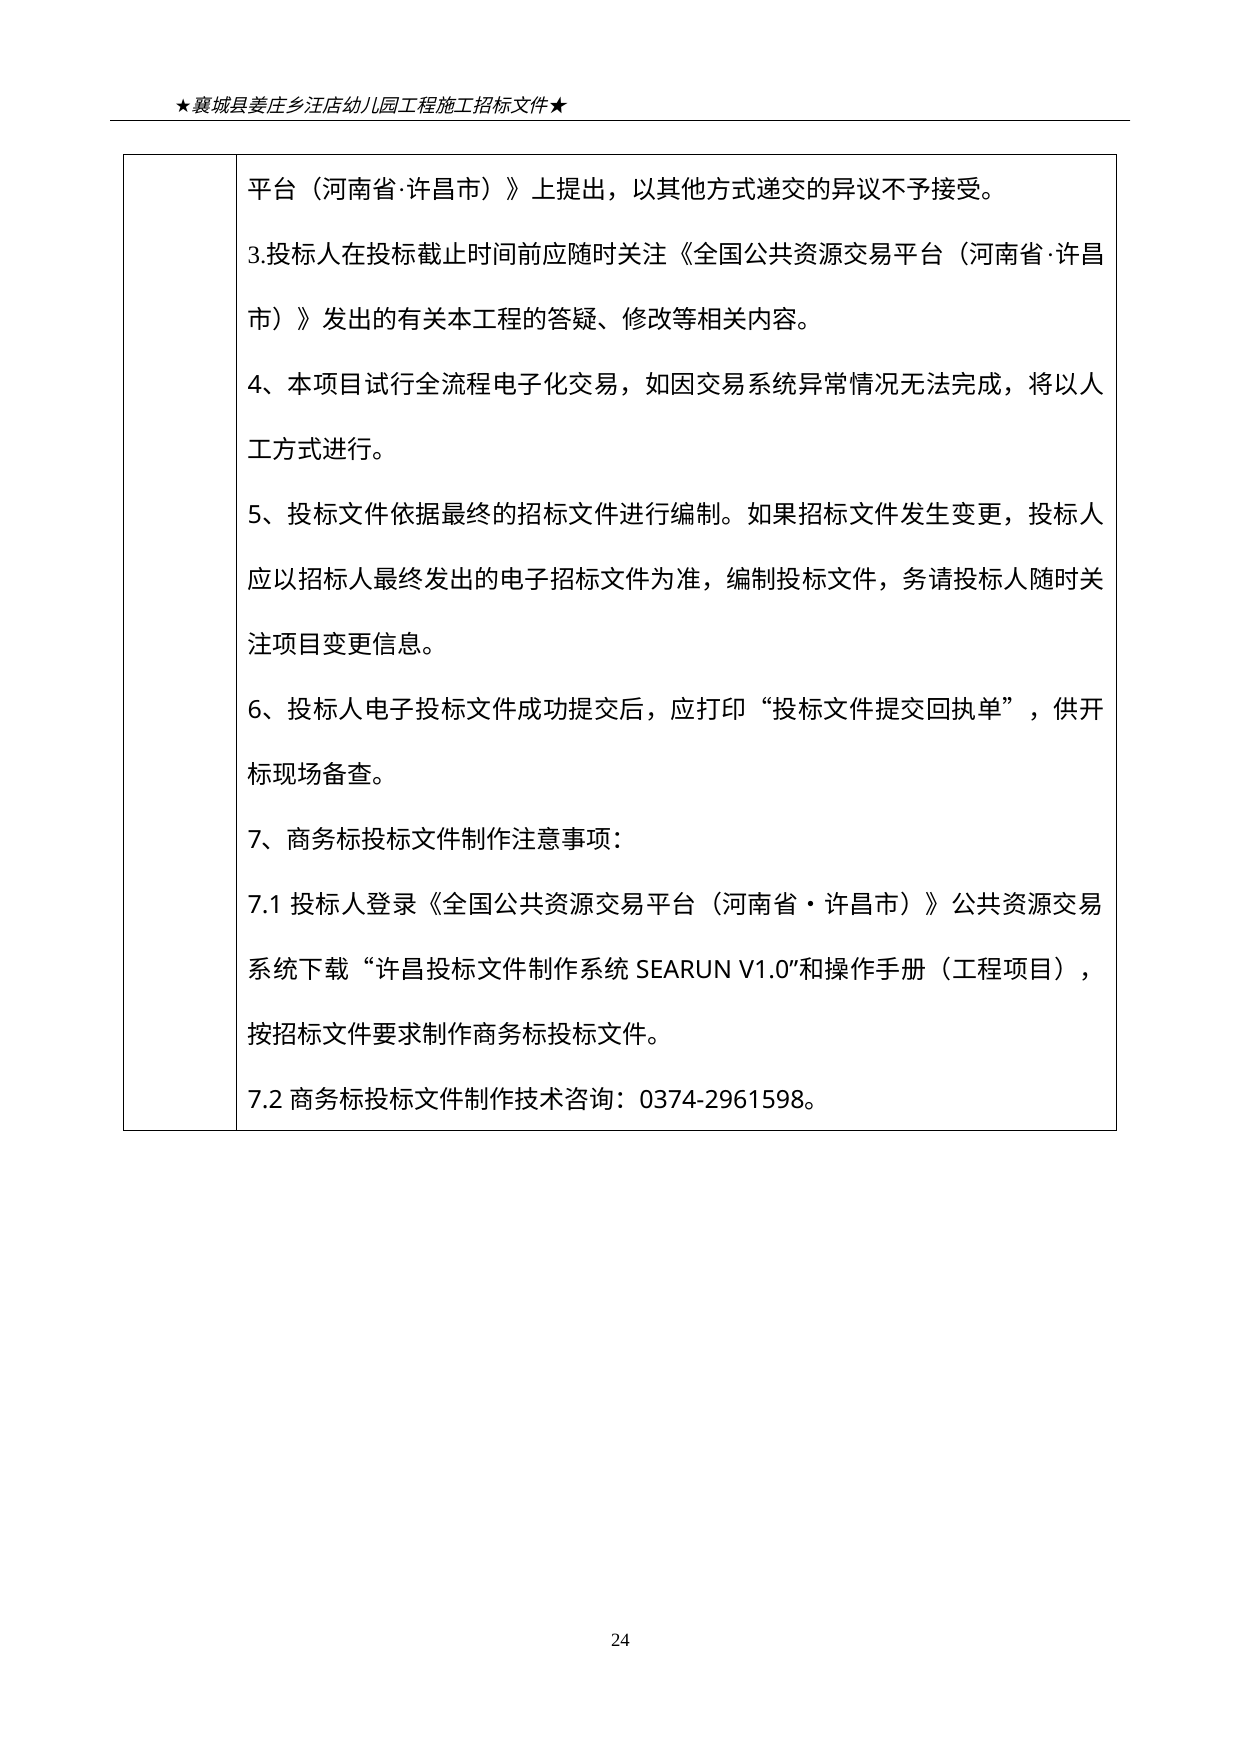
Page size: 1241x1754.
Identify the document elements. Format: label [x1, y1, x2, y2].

table_cell [237, 155, 1116, 1130]
table_cell [124, 155, 236, 1130]
